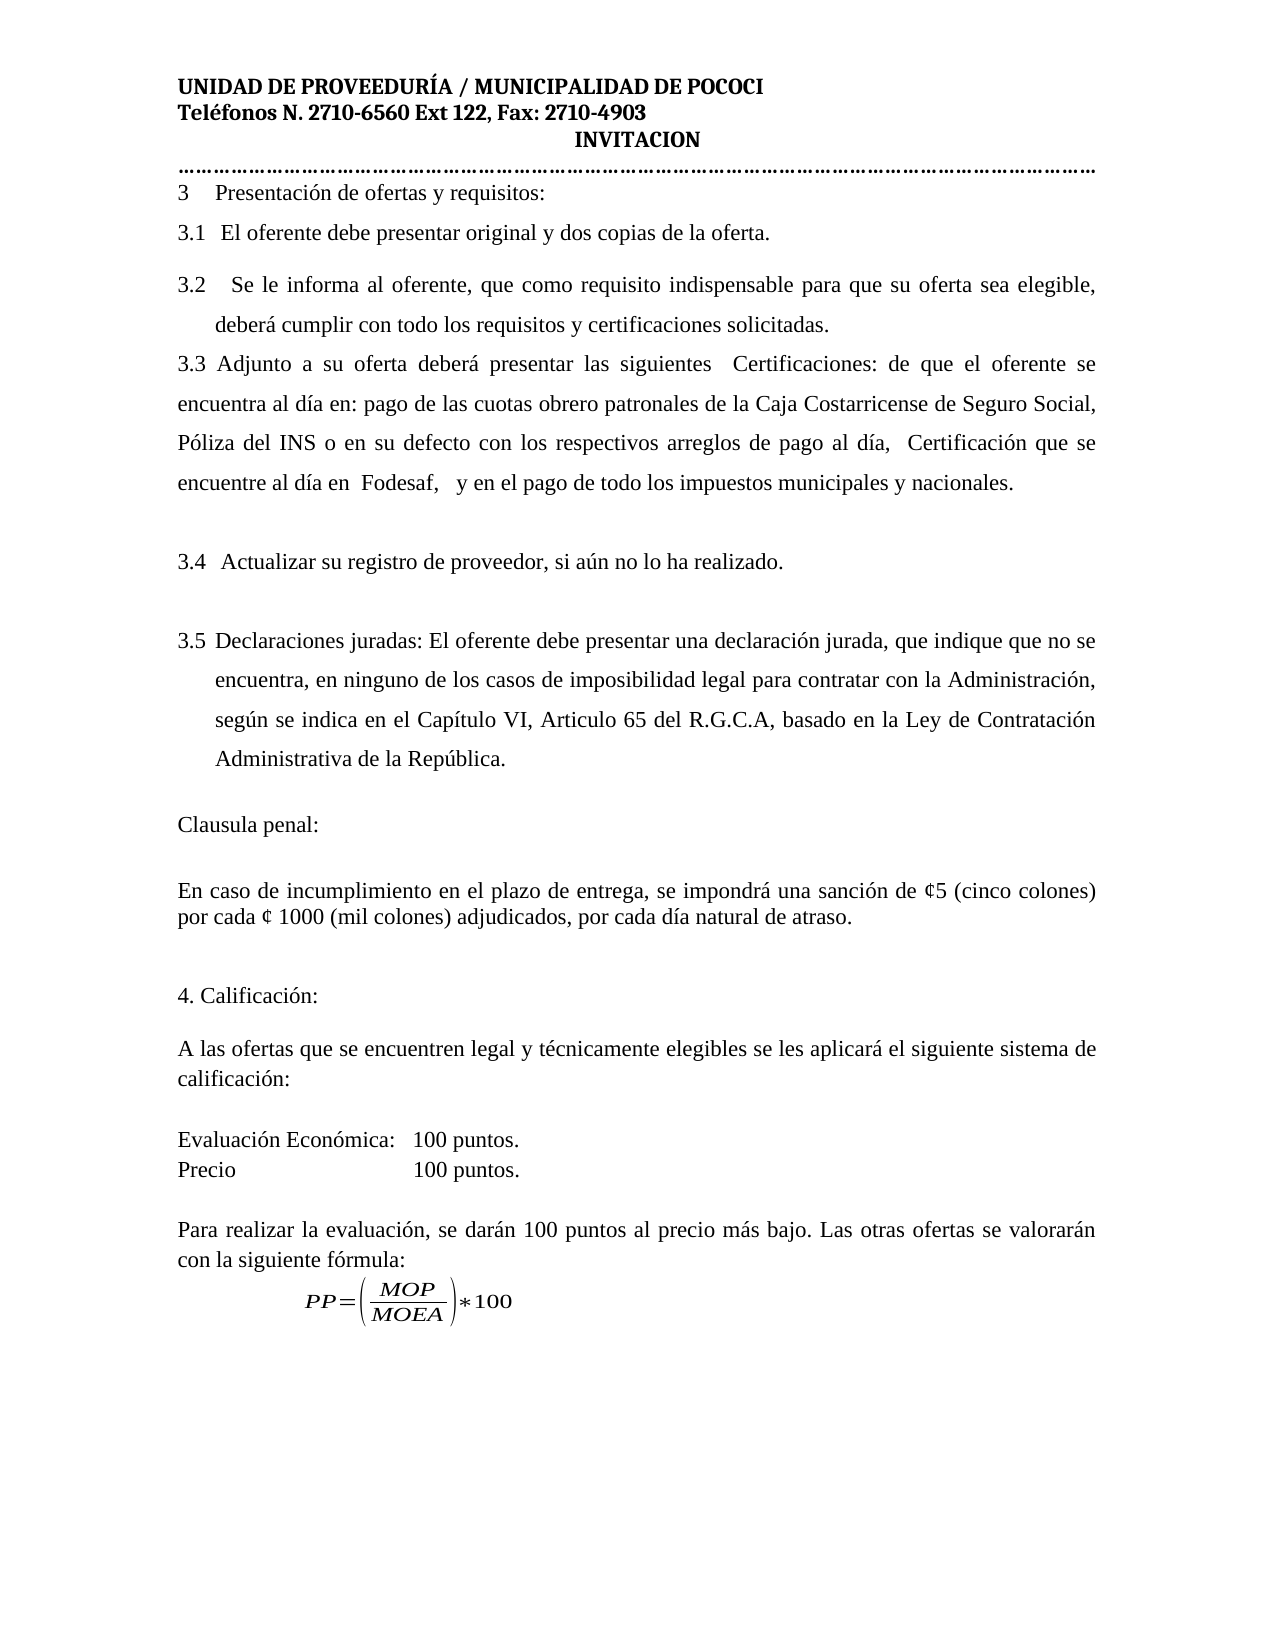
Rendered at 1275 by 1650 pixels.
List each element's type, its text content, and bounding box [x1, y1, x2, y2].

text Para realizar la evaluación, se darán 100 puntos al precio más bajo. Las otras ofertas se valorarán con la siguiente fórmula: [177, 1216, 1098, 1273]
list El oferente debe presentar original y dos copias de la oferta. [177, 219, 1098, 245]
subtitle Presentación de ofertas y requisitos: [177, 179, 1098, 206]
text A las ofertas que se encuentren legal y técnicamente elegibles se les aplicará el siguiente sistema de calificación: [177, 1035, 1098, 1092]
list Actualizar su registro de proveedor, si aún no lo ha realizado. [177, 548, 1098, 574]
text Precio 100 puntos. [177, 1156, 1098, 1182]
text Evaluación Económica: 100 puntos. [177, 1126, 1098, 1152]
text 4. Calificación: [177, 982, 1098, 1009]
text Clausula penal: [177, 811, 1098, 837]
text 3.3 Adjunto a su oferta deberá presentar las siguientes Certificaciones: de que el oferente se encuentra al día en: pago de las cuotas obrero patronales de la Caja Costarricense de Seguro Social, Póliza del INS o en su defecto con los respectivos arreglos de pago al día, Certificación que se encuentre al día en Fodesaf, y en el pago de todo los impuestos municipales y nacionales. [177, 350, 1098, 495]
list Declaraciones juradas: El oferente debe presentar una declaración jurada, que indique que no se encuentra, en ninguno de los casos de imposibilidad legal para contratar con la Administración, según se indica en el Capítulo VI, Articulo 65 del R.G.C.A, basado en la Ley de Contratación Administrativa de la República. [177, 627, 1098, 772]
list Se le informa al oferente, que como requisito indispensable para que su oferta sea elegible, deberá cumplir con todo los requisitos y certificaciones solicitadas. [177, 271, 1098, 337]
text En caso de incumplimiento en el plazo de entrega, se impondrá una sanción de ¢5 (cinco colones) por cada ¢ 1000 (mil colones) adjudicados, por cada día natural de atraso. [177, 877, 1098, 929]
